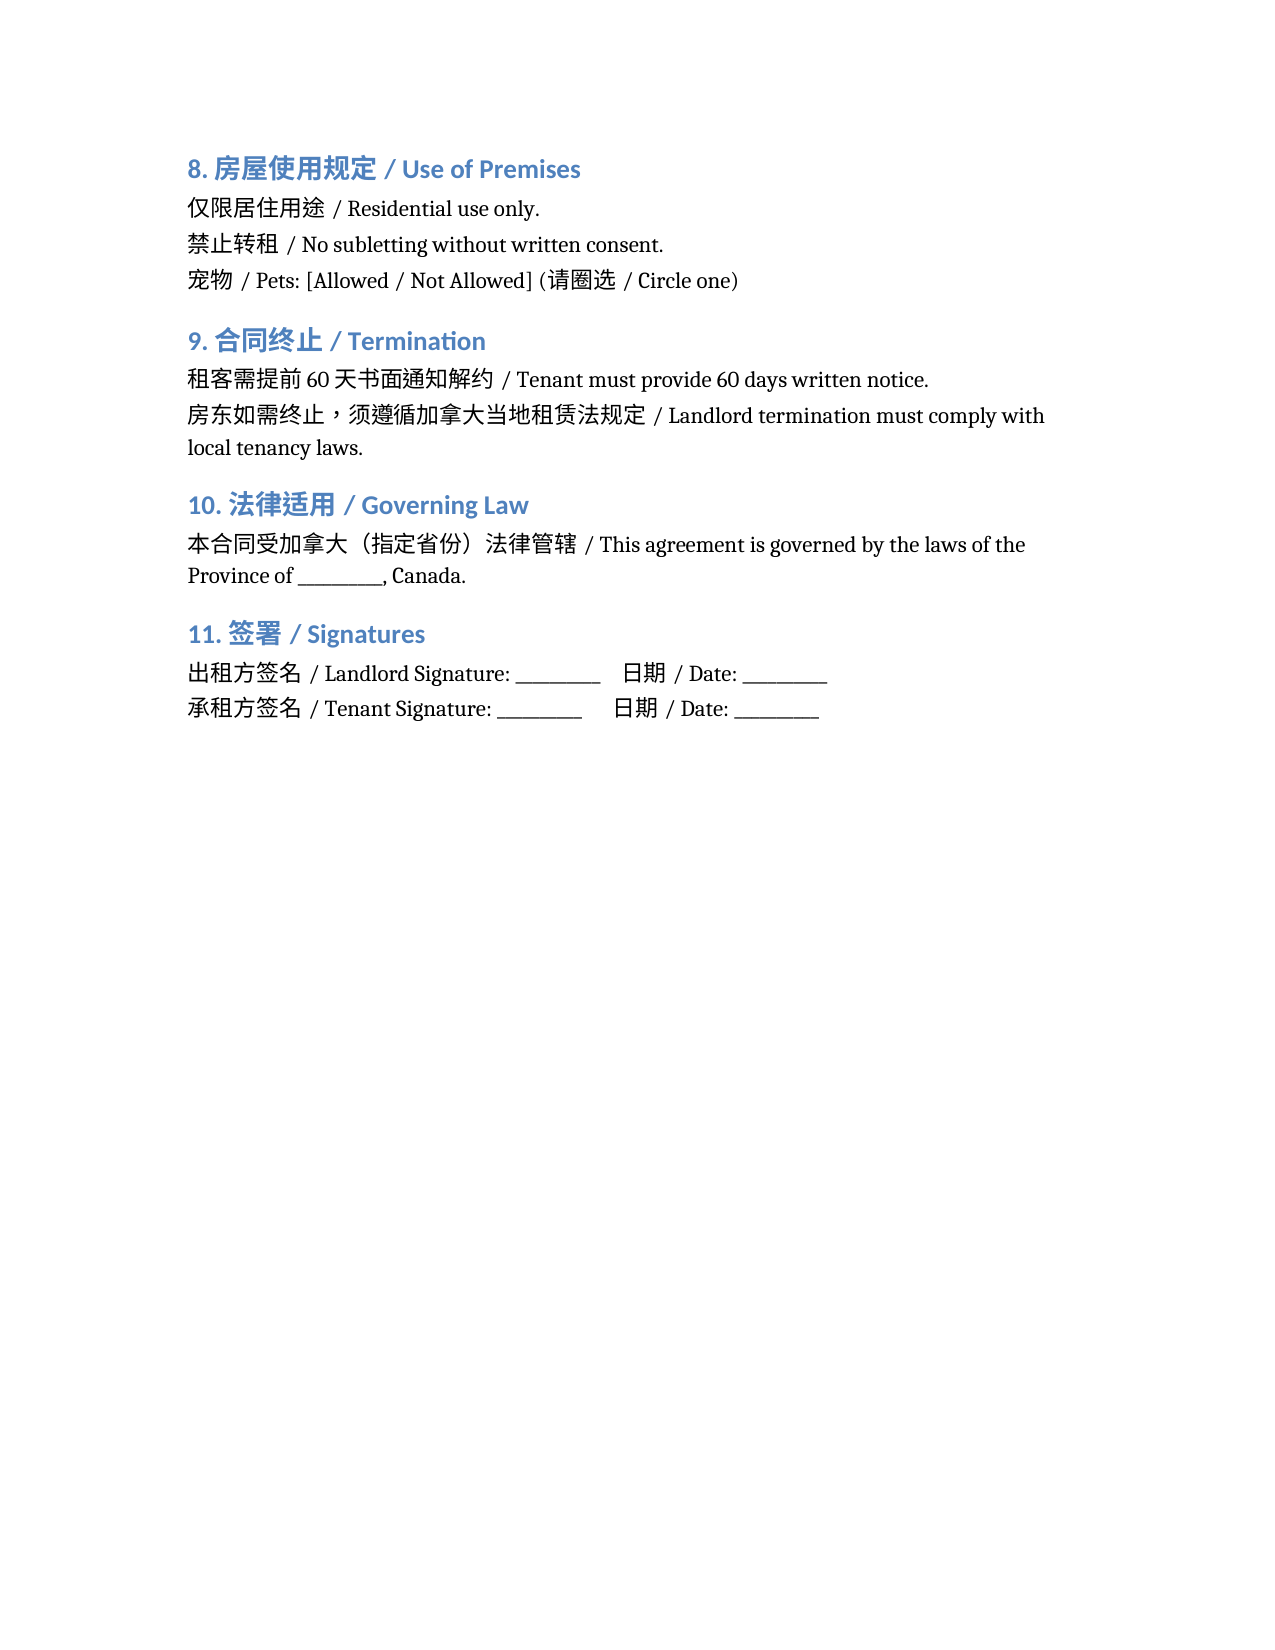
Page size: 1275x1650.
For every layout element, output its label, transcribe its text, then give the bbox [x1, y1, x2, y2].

text 本合同受加拿大（指定省份）法律管辖 / This agreement is governed by the laws of the Province of __________, Canada. [187, 528, 1087, 589]
subtitle 8. 房屋使用规定 / Use of Premises [187, 150, 1087, 187]
text 租客需提前60天书面通知解约 / Tenant must provide 60 days written notice. 房东如需终止，须遵循加拿大当地租赁法规定 / Landlord termination must comply with local tenancy laws. [187, 363, 1087, 461]
subtitle 9. 合同终止 / Termination [187, 321, 1087, 358]
text 出租方签名 / Landlord Signature: __________ 日期 / Date: __________ 承租方签名 / Tenant Signature: __________ 日期 / Date: __________ [187, 656, 1087, 724]
subtitle 11. 签署 / Signatures [187, 614, 1087, 651]
subtitle 10. 法律适用 / Governing Law [187, 486, 1087, 522]
text 仅限居住用途 / Residential use only. 禁止转租 / No subletting without written consent. 宠物 / Pets: [Allowed / Not Allowed] (请圈选 / Circle one) [187, 192, 1087, 296]
